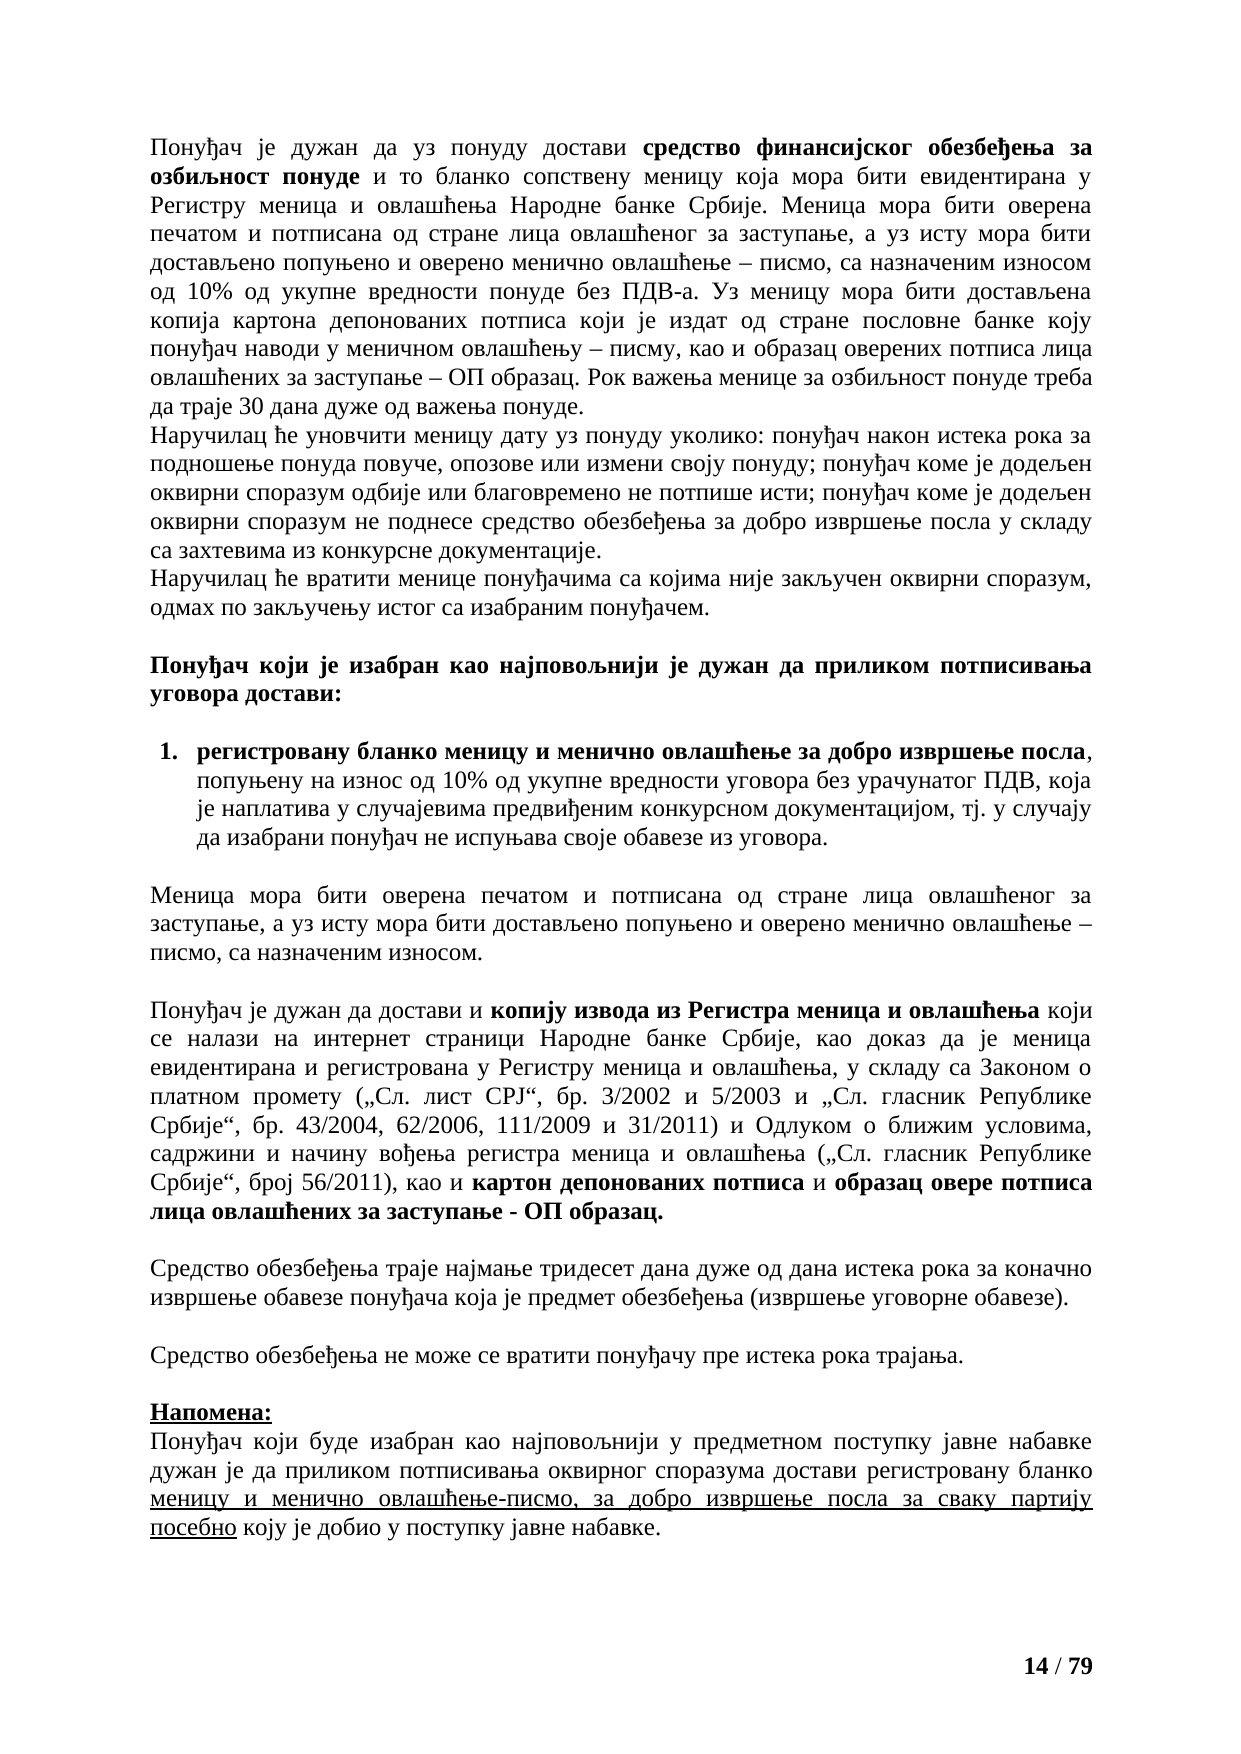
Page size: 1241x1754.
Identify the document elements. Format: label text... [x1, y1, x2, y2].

list регистровану бланко меницу и менично овлашћење за добро извршење посла, попуњену на износ од 10% од укупне вредности уговора без урачунатог ПДВ, која је наплатива у случајевима предвиђеним конкурсном документацијом, тј. у случају да изабрани понуђач не испуњава своје обавезе из уговора. [159, 736, 1093, 851]
text Наручилац ће вратити менице понуђачима са којима није закључен оквирни споразум, одмах по закључењу истог са изабраним понуђачем. [150, 563, 1093, 621]
text Средство обезбеђења траје најмање тридесет дана дуже од дана истека рока за коначно извршење обавезе понуђача која је предмет обезбеђења (извршење уговорне обавезе). [150, 1253, 1093, 1311]
text Понуђач који буде изабран као најповољнији у предметном поступку јавне набавке дужан је да приликом потписивања оквирног споразума достави регистровану бланко меницу и менично овлашћење-писмо, за добро извршење посла за сваку партију посебно коју је добио у поступку јавне набавке. [150, 1510, 1093, 1541]
text Напомена: [150, 1397, 1093, 1426]
text Средство обезбеђења не може се вратити понуђачу пре истека рока трајања. [150, 1340, 1093, 1368]
list Наручилац ће уновчити меницу дату уз понуду уколико: понуђач након истека рока за подношење понуда повуче, опозове или измени своју понуду; понуђач коме је додељен оквирни споразум одбије или благовремено не потпише исти; понуђач коме је додељен оквирни споразум не поднесе средство обезбеђења за добро извршење посла у складу са захтевима из конкурсне документације. [150, 420, 1093, 563]
text Понуђач је дужан да уз понуду достави средство финансијског обезбеђења за озбиљност понуде и то бланко сопствену меницу која мора бити евидентирана у Регистру меница и овлашћења Народне банке Србије. Меница мора бити оверена печатом и потписана од стране лица овлашћеног за заступање, а уз исту мора бити достављено попуњено и оверено менично овлашћење – писмо, са назначеним износом од 10% од укупне вредности понуде без ПДВ-a. Уз меницу мора бити достављена копија картона депонованих потписа који је издат од стране пословне банке коју понуђач наводи у меничном овлашћењу – писму, као и образац оверених потписа лица овлашћених за заступање – ОП образац. Рок важења менице за озбиљност понуде треба да траје 30 дана дуже од важења понуде. [150, 132, 1093, 420]
text Понуђач који је изабран као најповољнији је дужан да приликом потписивања уговора достави: [150, 650, 1093, 707]
text Понуђач који буде изабран као најповољнији у предметном поступку јавне набавке дужан је да приликом потписивања оквирног споразума достави регистровану бланко меницу и менично овлашћење-писмо, за добро извршење посла за сваку партију посебно коју је добио у поступку јавне набавке. [150, 1426, 1093, 1508]
text Меница мора бити оверена печатом и потписана од стране лица овлашћеног за заступање, а уз исту мора бити достављено попуњено и оверено менично овлашћење – писмо, са назначеним износом. [150, 880, 1093, 966]
text Понуђач је дужан да достави и копију извода из Регистра меница и овлашћења који се налази на интернет страници Народне банке Србије, као доказ да је меница евидентирана и регистрована у Регистру меница и овлашћења, у складу са Законом о платном промету („Сл. лист СРЈ“, бр. 3/2002 и 5/2003 и „Сл. гласник Републике Србије“, бр. 43/2004, 62/2006, 111/2009 и 31/2011) и Одлуком о ближим условима, садржини и начину вођења регистра меница и овлашћења („Сл. гласник Републике Србије“, број 56/2011), као и картон депонованих потписа и образац овере потписа лица овлашћених за заступање - ОП образац. [150, 995, 1093, 1225]
